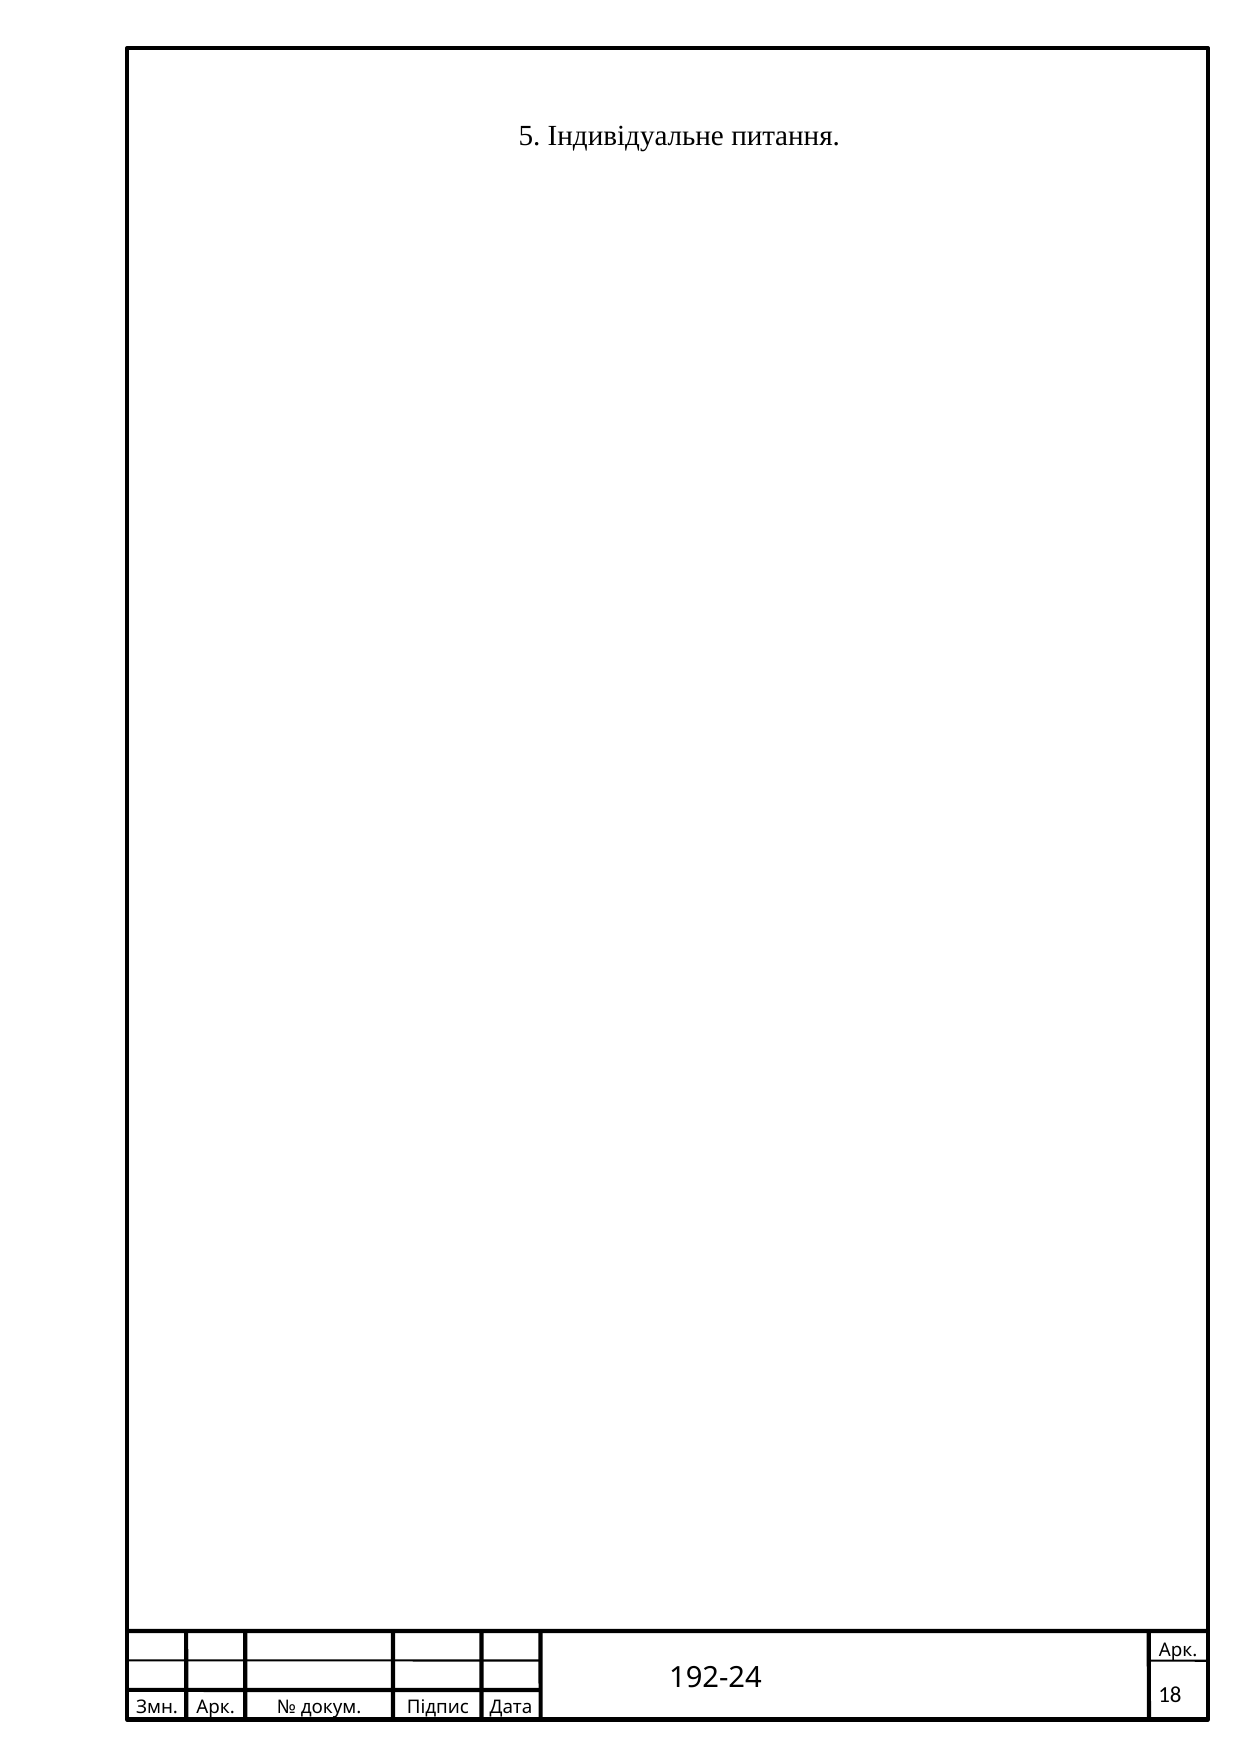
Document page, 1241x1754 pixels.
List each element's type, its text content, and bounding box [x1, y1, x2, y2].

text 5. Індивідуальне питання. [177, 118, 1181, 152]
